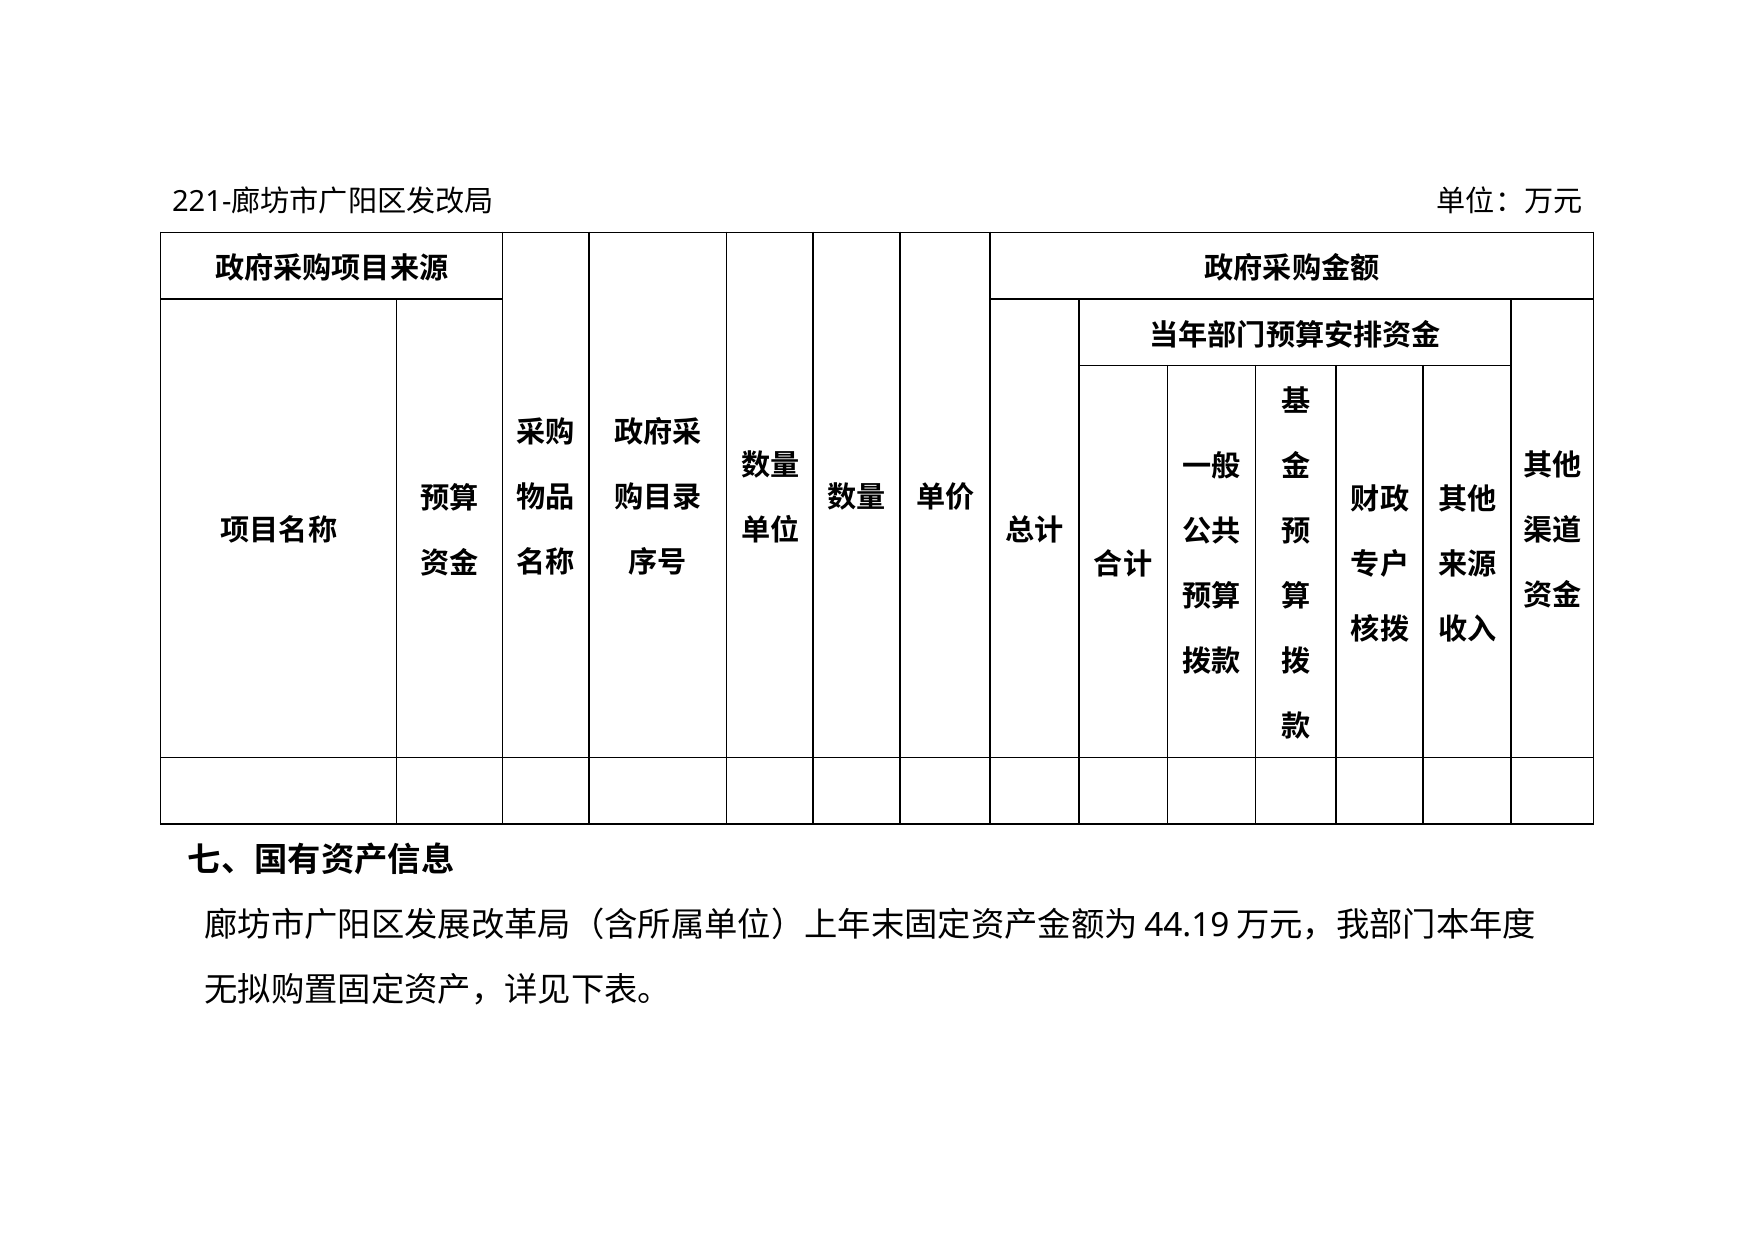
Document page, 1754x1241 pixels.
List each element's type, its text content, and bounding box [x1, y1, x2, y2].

table_cell 财政专户核拨 [1337, 366, 1422, 756]
table_cell 政府采购目录序号 [590, 233, 726, 756]
table_cell [503, 758, 588, 823]
table_cell [901, 758, 989, 823]
table_cell [590, 758, 726, 823]
table_cell [727, 758, 812, 823]
table_cell 政府采购金额 [991, 233, 1593, 298]
table_cell [991, 758, 1078, 823]
table_cell 数量 [814, 233, 899, 756]
table_cell 数量 单位 [727, 233, 812, 756]
table_cell 预算资金 [397, 300, 502, 756]
table_cell 总计 [991, 300, 1078, 756]
table_cell 合计 [1080, 366, 1167, 756]
table_cell [397, 758, 502, 823]
table_cell [161, 758, 396, 823]
table_cell [1424, 758, 1510, 823]
table_cell 基金预算拨款 [1256, 366, 1335, 756]
table_cell 当年部门预算安排资金 [1080, 300, 1510, 365]
table_cell [1168, 758, 1255, 823]
table_header 221-廊坊市广阳区发改局 [161, 167, 989, 232]
table_cell 政府采购项目来源 [161, 233, 502, 298]
table_cell [1256, 758, 1335, 823]
table_cell [1512, 758, 1593, 823]
table_cell 单价 [901, 233, 989, 756]
table_cell 其他来源收入 [1424, 366, 1510, 756]
table_cell 采购物品名称 [503, 233, 588, 756]
table_cell [814, 758, 899, 823]
table_cell [1337, 758, 1422, 823]
table_cell 其他渠道资金 [1512, 300, 1593, 756]
table_header 单位：万元 [991, 167, 1593, 232]
table_cell 项目名称 [161, 300, 396, 756]
text 七、国有资产信息 廊坊市广阳区发展改革局（含所属单位）上年末固定资产金额为44.19万元，我部门本年度无拟购置固定资产，详见下表。 [187, 825, 1566, 1019]
table_cell 一般公共预算拨款 [1168, 366, 1255, 756]
table_cell [1080, 758, 1167, 823]
